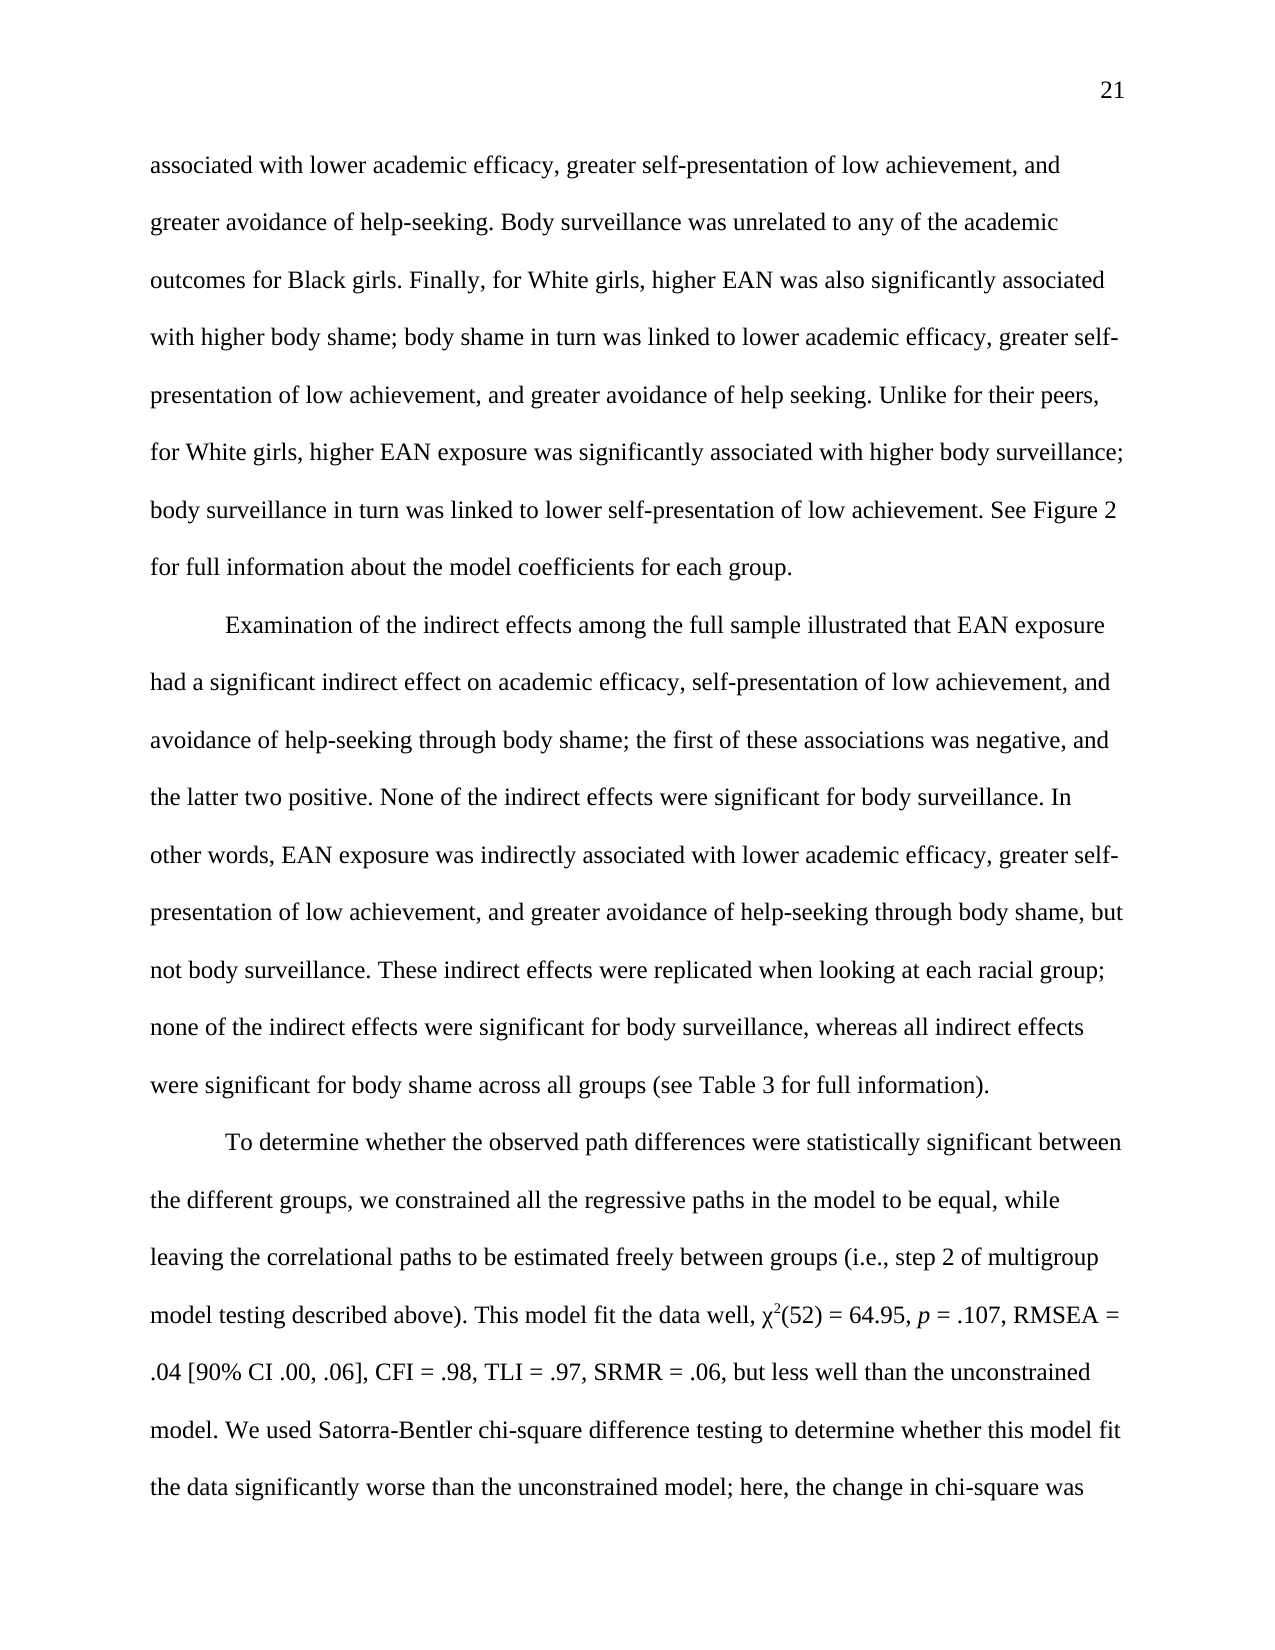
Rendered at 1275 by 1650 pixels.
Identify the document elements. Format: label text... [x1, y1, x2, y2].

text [150, 1127, 1125, 1501]
text Examination of the indirect effects among the full sample illustrated that EAN exposure had a significant indirect effect on academic efficacy, self-presentation of low achievement, and avoidance of help-seeking through body shame; the first of these associations was negative, and the latter two positive. None of the indirect effects were significant for body surveillance. In other words, EAN exposure was indirectly associated with lower academic efficacy, greater self-presentation of low achievement, and greater avoidance of help-seeking through body shame, but not body surveillance. These indirect effects were replicated when looking at each racial group; none of the indirect effects were significant for body surveillance, whereas all indirect effects were significant for body shame across all groups (see Table 3 for full information). [150, 610, 1125, 1099]
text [150, 150, 1125, 581]
